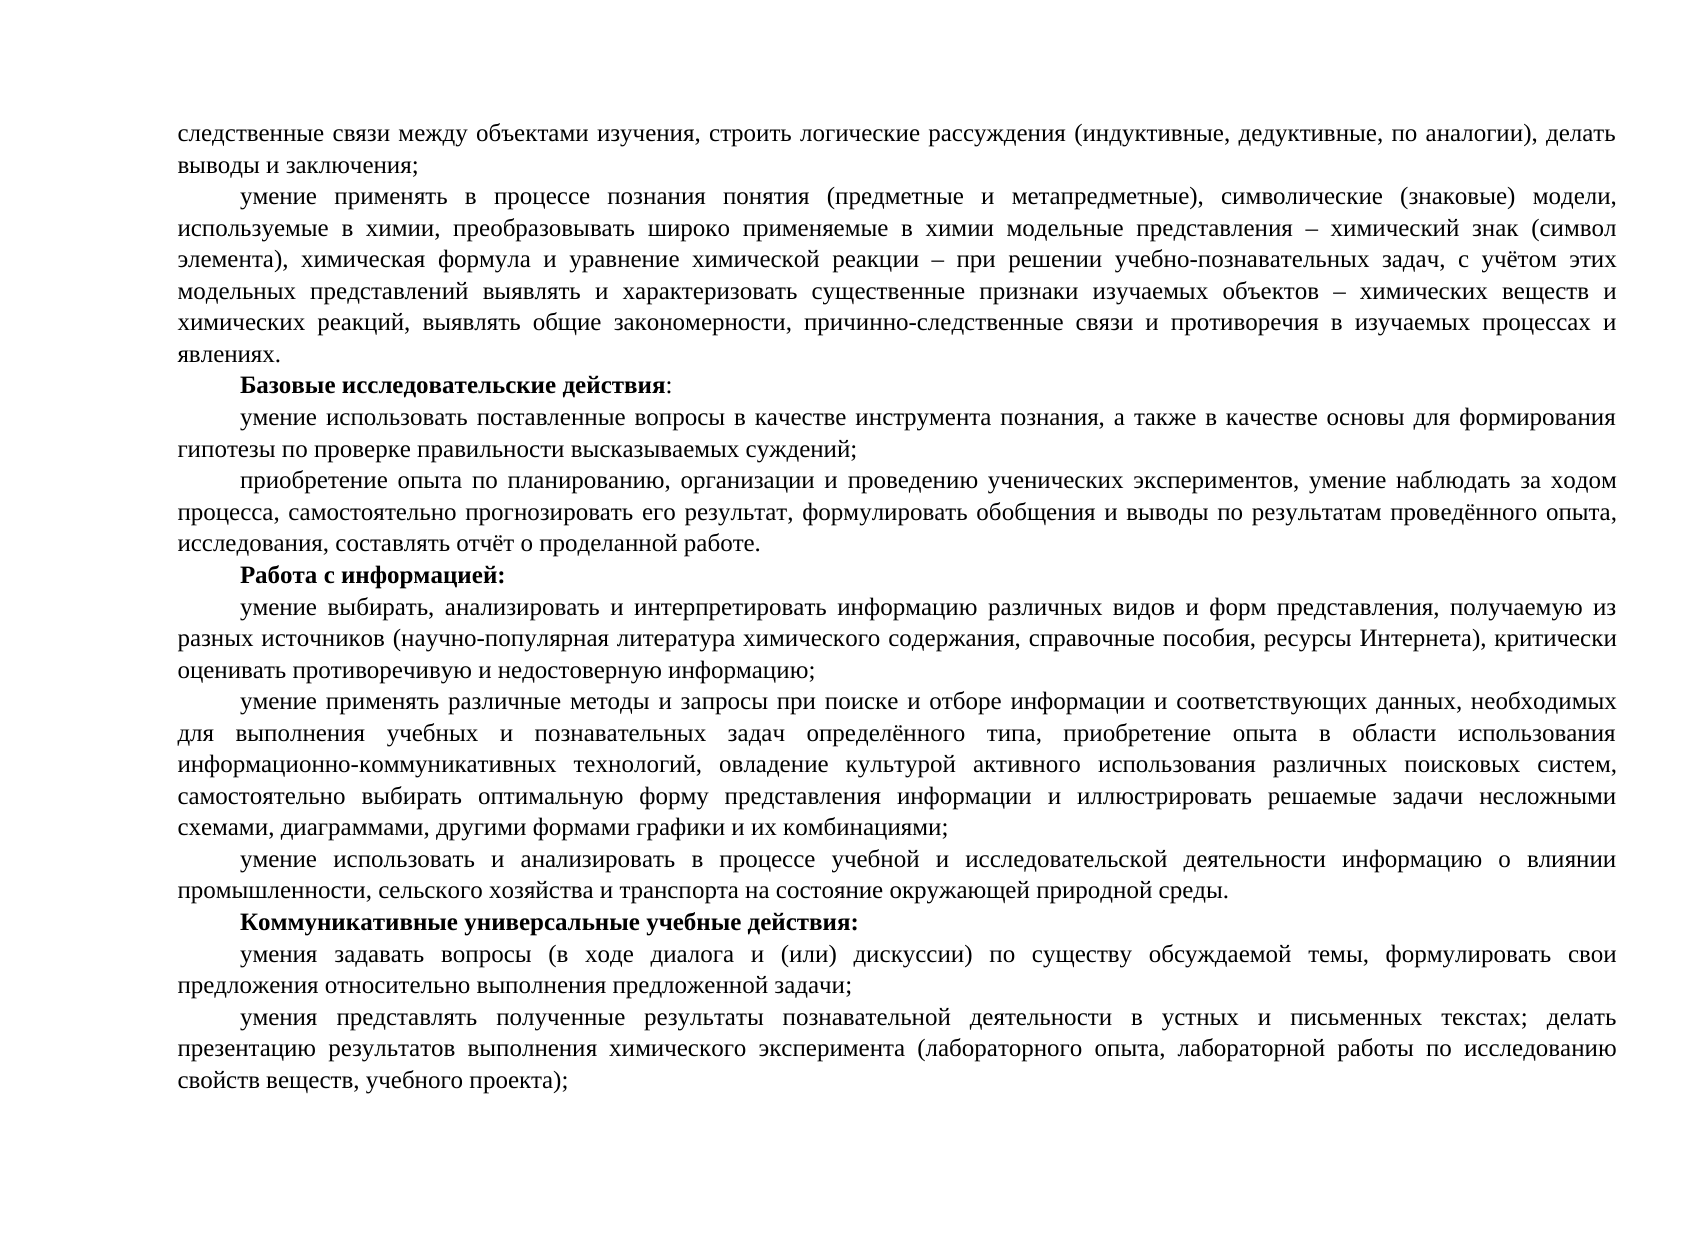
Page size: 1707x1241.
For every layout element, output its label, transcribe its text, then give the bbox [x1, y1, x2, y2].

text умения представлять полученные результаты познавательной деятельности в устных и письменных текстах; делать презентацию результатов выполнения химического эксперимента (лабораторного опыта, лабораторной работы по исследованию свойств веществ, учебного проекта); [177, 1002, 1618, 1094]
text приобретение опыта по планированию, организации и проведению ученических экспериментов, умение наблюдать за ходом процесса, самостоятельно прогнозировать его результат, формулировать обобщения и выводы по результатам проведённого опыта, исследования, составлять отчёт о проделанной работе. [177, 465, 1618, 557]
text Базовые исследовательские действия: [177, 371, 1618, 399]
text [177, 118, 1618, 178]
text умения задавать вопросы (в ходе диалога и (или) дискуссии) по существу обсуждаемой темы, формулировать свои предложения относительно выполнения предложенной задачи; [177, 939, 1618, 999]
text умение выбирать, анализировать и интерпретировать информацию различных видов и форм представления, получаемую из разных источников (научно-популярная литература химического содержания, справочные пособия, ресурсы Интернета), критически оценивать противоречивую и недостоверную информацию; [177, 592, 1618, 683]
text умение использовать и анализировать в процессе учебной и исследовательской деятельности информацию о влиянии промышленности, сельского хозяйства и транспорта на состояние окружающей природной среды. [177, 844, 1618, 904]
text Работа с информацией: [177, 560, 1618, 589]
text умение применять в процессе познания понятия (предметные и метапредметные), символические (знаковые) модели, используемые в химии, преобразовывать широко применяемые в химии модельные представления – химический знак (символ элемента), химическая формула и уравнение химической реакции – при решении учебно-познавательных задач, с учётом этих модельных представлений выявлять и характеризовать существенные признаки изучаемых объектов – химических веществ и химических реакций, выявлять общие закономерности, причинно-следственные связи и противоречия в изучаемых процессах и явлениях. [177, 181, 1618, 368]
text умение использовать поставленные вопросы в качестве инструмента познания, а также в качестве основы для формирования гипотезы по проверке правильности высказываемых суждений; [177, 402, 1618, 462]
text умение применять различные методы и запросы при поиске и отборе информации и соответствующих данных, необходимых для выполнения учебных и познавательных задач определённого типа, приобретение опыта в области использования информационно-коммуникативных технологий, овладение культурой активного использования различных поисковых систем, самостоятельно выбирать оптимальную форму представления информации и иллюстрировать решаемые задачи несложными схемами, диаграммами, другими формами графики и их комбинациями; [177, 686, 1618, 841]
text Коммуникативные универсальные учебные действия: [177, 907, 1618, 936]
